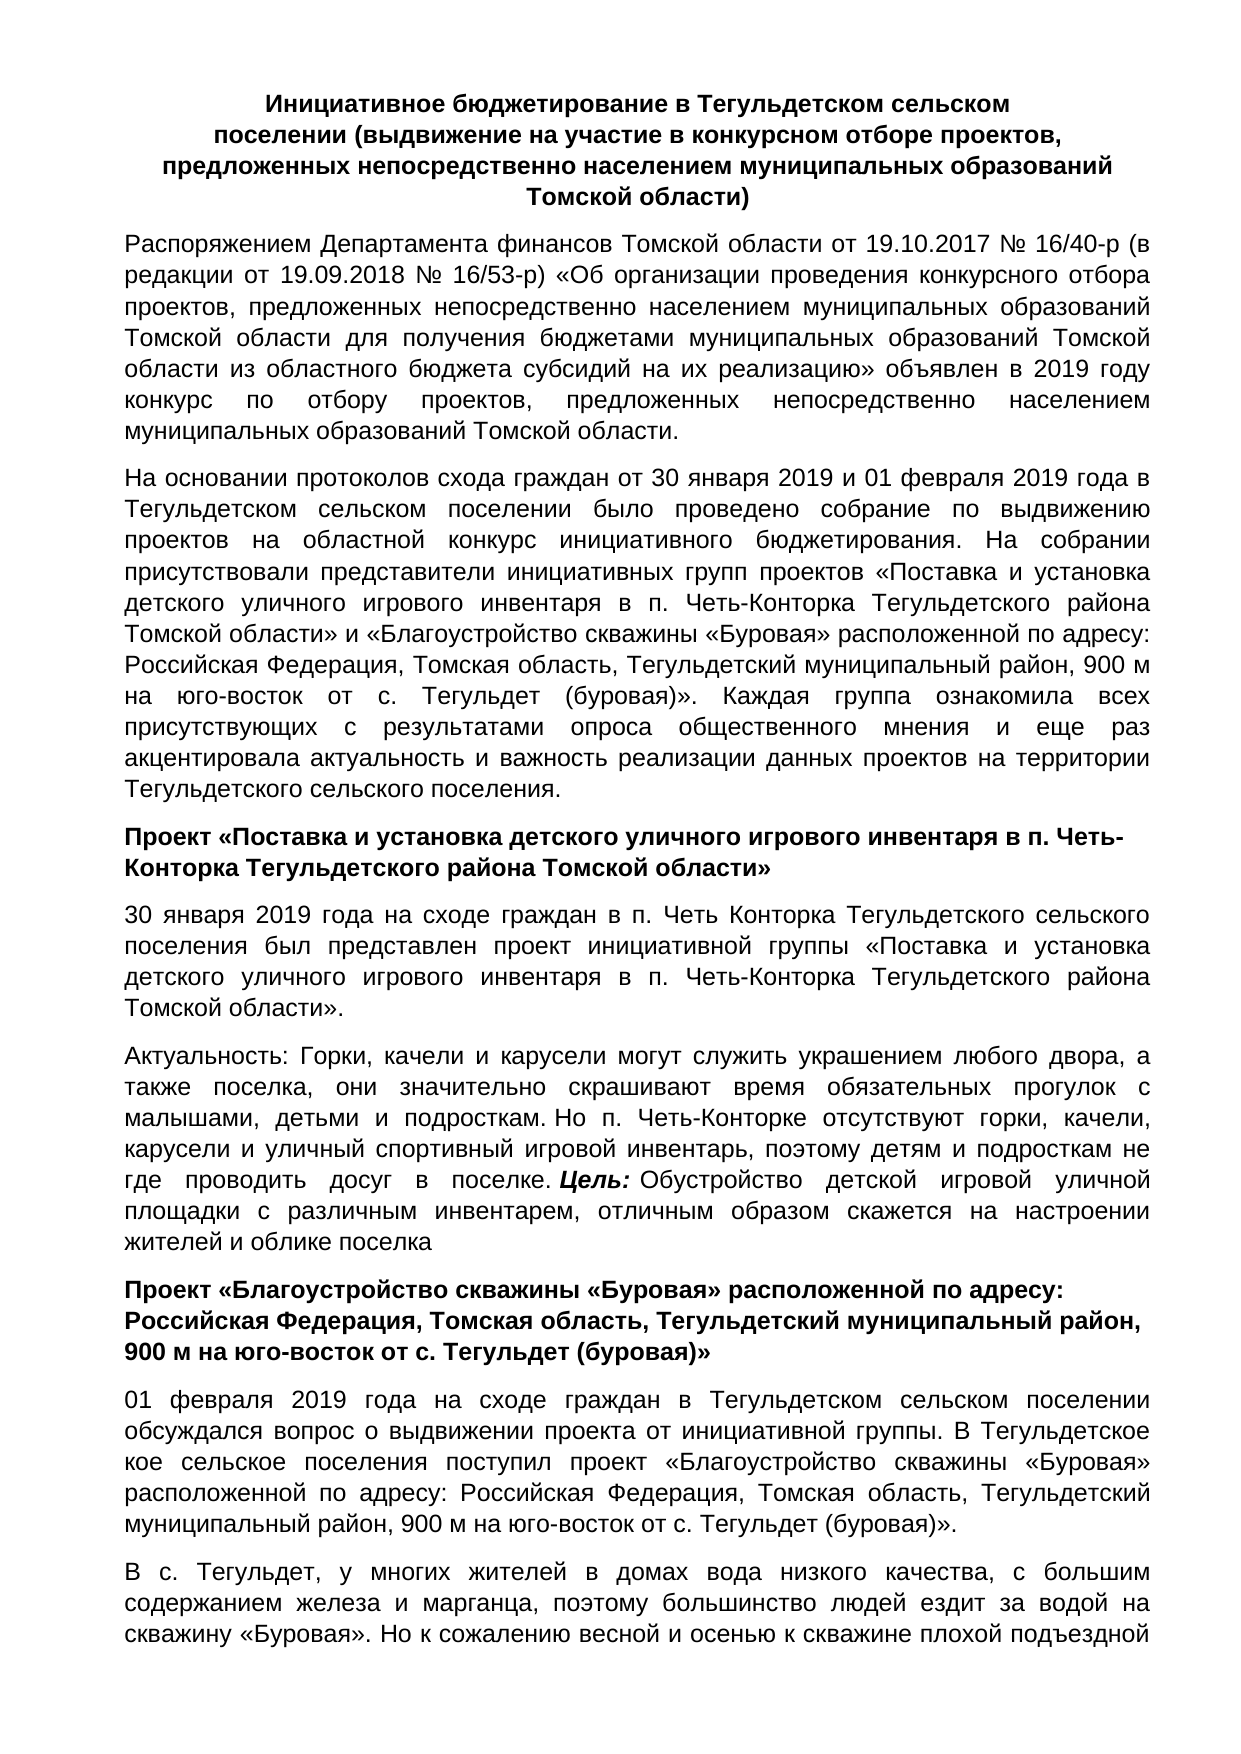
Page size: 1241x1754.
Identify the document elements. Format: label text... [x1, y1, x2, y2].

text Инициативное бюджетирование в Тегульдетском сельском поселении (выдвижение на участие в конкурсном отборе проектов, предложенных непосредственно населением муниципальных образований Томской области) [124, 89, 1152, 211]
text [124, 1557, 1152, 1648]
text 30 января 2019 года на сходе граждан в п. Четь Конторка Тегульдетского сельского поселения был представлен проект инициативной группы «Поставка и установка детского уличного игрового инвентаря в п. Четь-Конторка Тегульдетского района Томской области». [124, 900, 1152, 1022]
text Актуальность: Горки, качели и карусели могут служить украшением любого двора, а также поселка, они значительно скрашивают время обязательных прогулок с малышами, детьми и подросткам. Но п. Четь-Конторке отсутствуют горки, качели, карусели и уличный спортивный игровой инвентарь, поэтому детям и подросткам не где проводить досуг в поселке. Цель: Обустройство детской игровой уличной площадки с различным инвентарем, отличным образом скажется на настроении жителей и облике поселка [124, 1041, 1152, 1256]
text Проект «Поставка и установка детского уличного игрового инвентаря в п. Четь-Конторка Тегульдетского района Томской области» [124, 822, 1152, 881]
text На основании протоколов схода граждан от 30 января 2019 и 01 февраля 2019 года в Тегульдетском сельском поселении было проведено собрание по выдвижению проектов на областной конкурс инициативного бюджетирования. На собрании присутствовали представители инициативных групп проектов «Поставка и установка детского уличного игрового инвентаря в п. Четь-Конторка Тегульдетского района Томской области» и «Благоустройство скважины «Буровая» расположенной по адресу: Российская Федерация, Томская область, Тегульдетский муниципальный район, 900 м на юго-восток от с. Тегульдет (буровая)». Каждая группа ознакомила всех присутствующих с результатами опроса общественного мнения и еще раз акцентировала актуальность и важность реализации данных проектов на территории Тегульдетского сельского поселения. [124, 463, 1152, 803]
text 01 февраля 2019 года на сходе граждан в Тегульдетском сельском поселении обсуждался вопрос о выдвижении проекта от инициативной группы. В Тегульдетское кое сельское поселения поступил проект «Благоустройство скважины «Буровая» расположенной по адресу: Российская Федерация, Томская область, Тегульдетский муниципальный район, 900 м на юго-восток от с. Тегульдет (буровая)». [124, 1385, 1152, 1538]
text Проект «Благоустройство скважины «Буровая» расположенной по адресу: Российская Федерация, Томская область, Тегульдетский муниципальный район, 900 м на юго-восток от с. Тегульдет (буровая)» [124, 1275, 1152, 1366]
text Распоряжением Департамента финансов Томской области от 19.10.2017 № 16/40-р (в редакции от 19.09.2018 № 16/53-р) «Об организации проведения конкурсного отбора проектов, предложенных непосредственно населением муниципальных образований Томской области для получения бюджетами муниципальных образований Томской области из областного бюджета субсидий на их реализацию» объявлен в 2019 году конкурс по отбору проектов, предложенных непосредственно населением муниципальных образований Томской области. [124, 229, 1152, 444]
